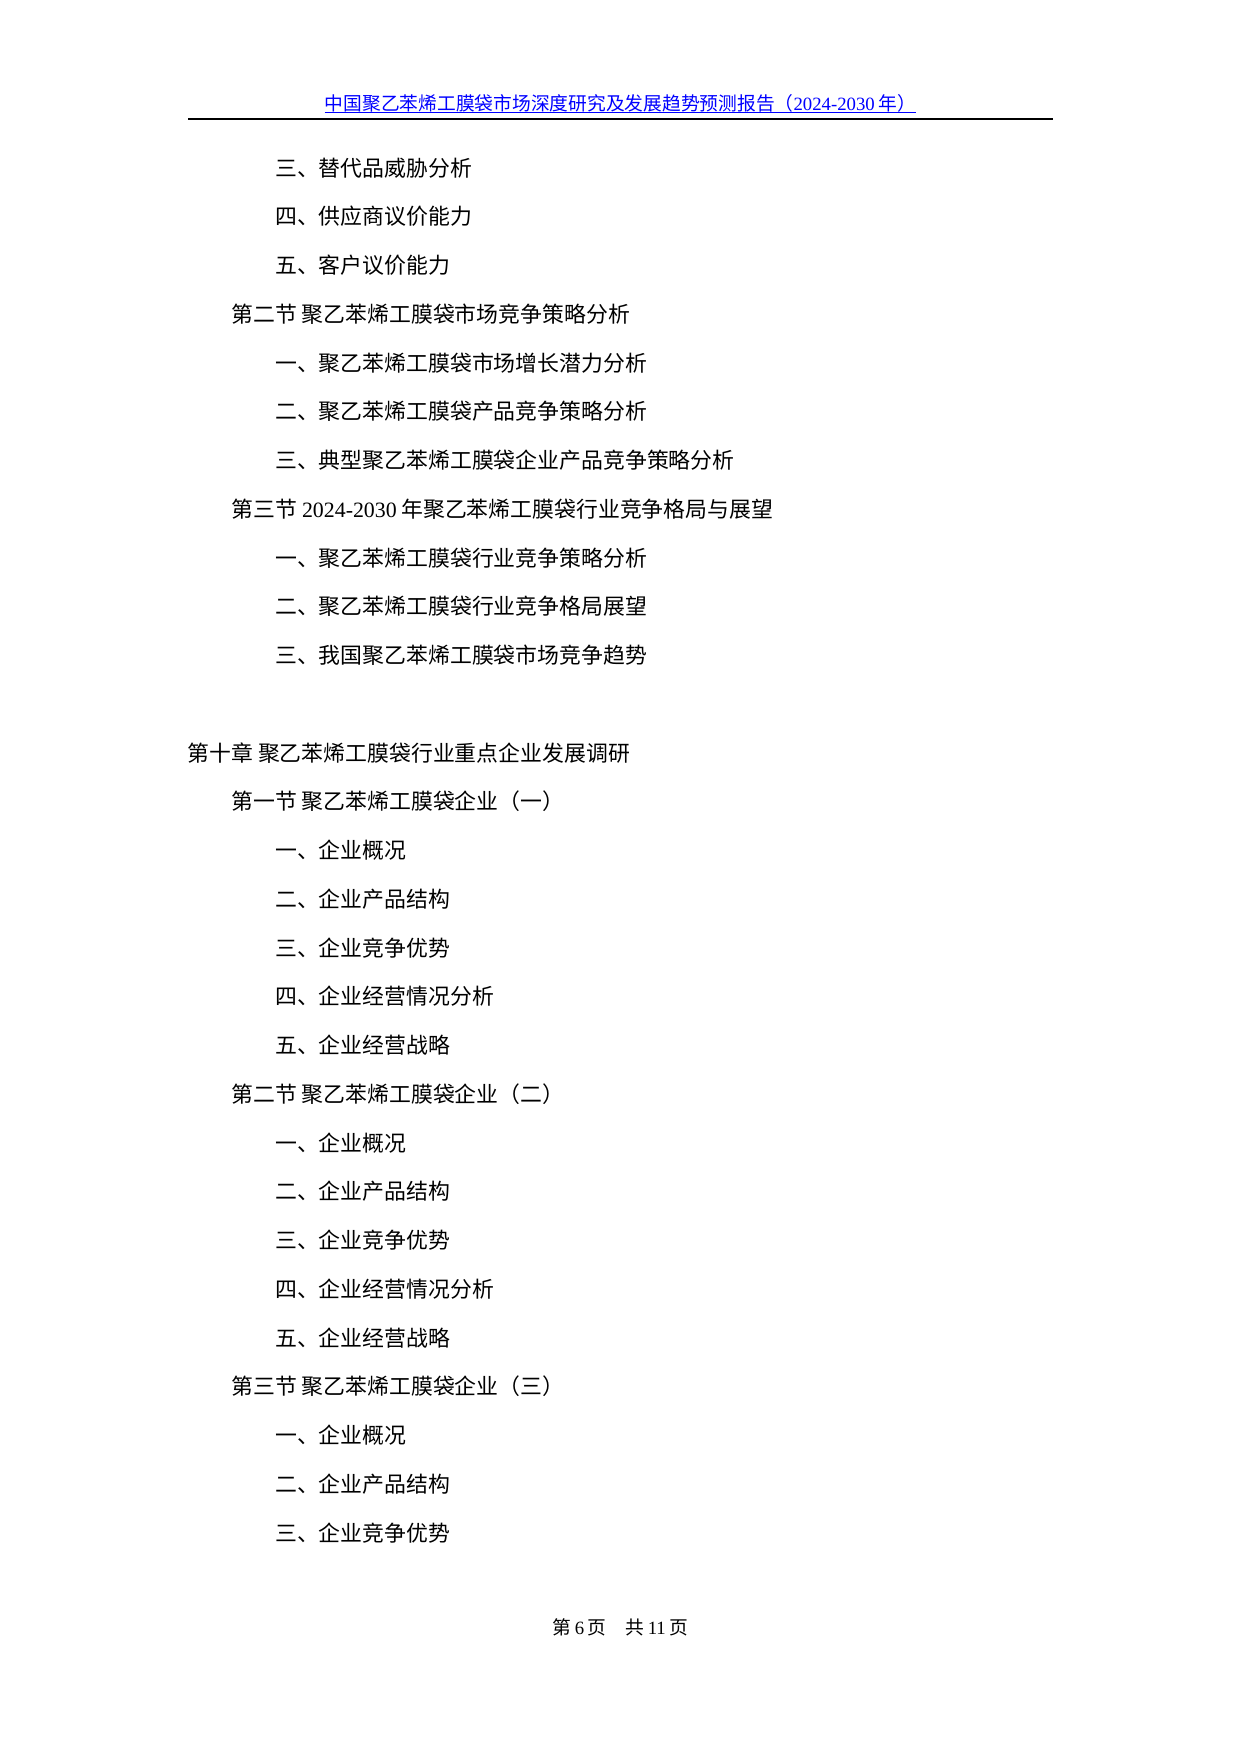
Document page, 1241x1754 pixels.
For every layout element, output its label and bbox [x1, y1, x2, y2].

text [187, 150, 1053, 1548]
